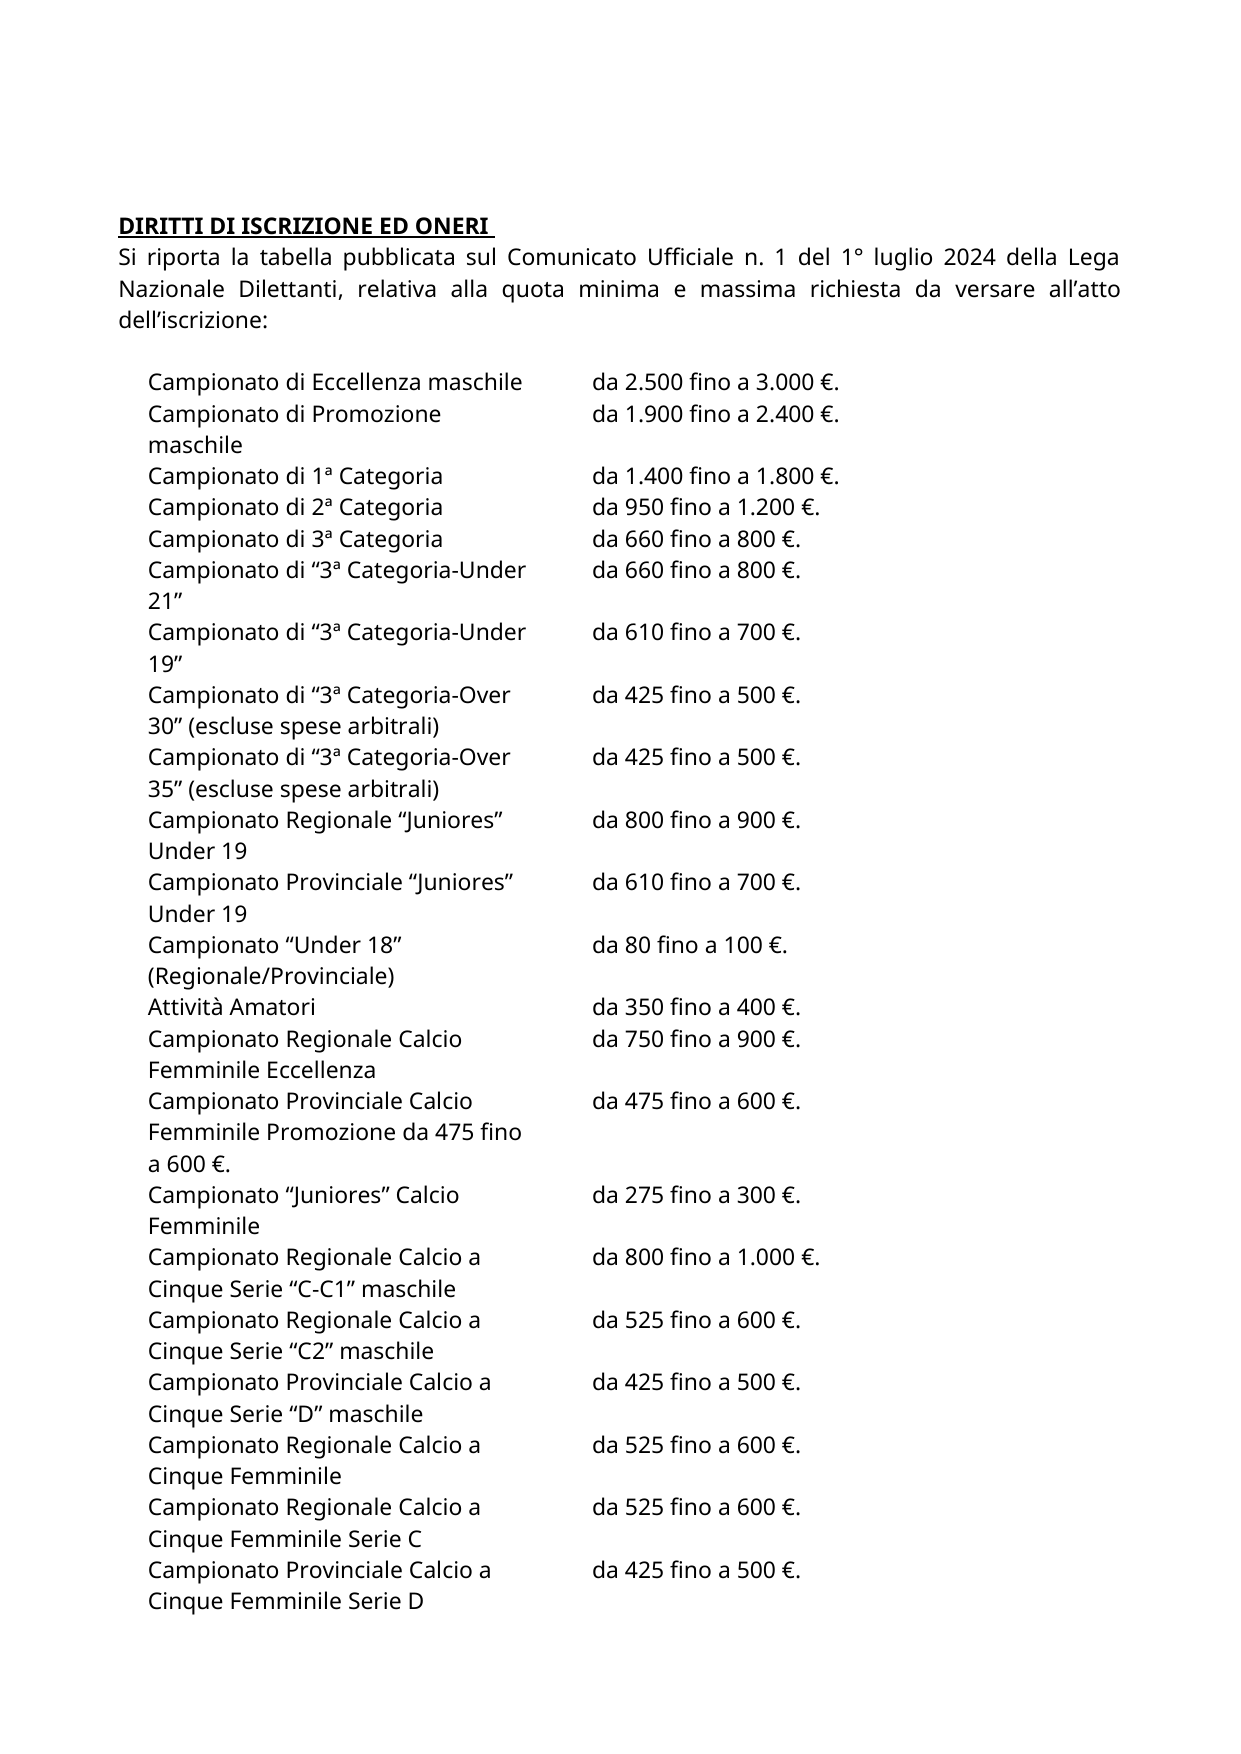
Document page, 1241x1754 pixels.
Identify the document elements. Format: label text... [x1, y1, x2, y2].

table_cell da 660 fino a 800 €. [551, 554, 995, 616]
table_cell da 425 fino a 500 €. [551, 1366, 995, 1429]
table_cell da 610 fino a 700 €. [551, 616, 995, 679]
table_cell da 610 fino a 700 €. [551, 866, 995, 929]
table_cell da 1.900 fino a 2.400 €. [551, 398, 995, 460]
table_cell Campionato Regionale “Juniores” Under 19 [107, 804, 551, 866]
table_cell Campionato di “3ª Categoria-Under 21” [107, 554, 551, 616]
table_cell da 475 fino a 600 €. [551, 1085, 995, 1179]
table_cell Campionato Provinciale Calcio Femminile Promozione da 475 fino a 600 €. [107, 1085, 551, 1179]
table_cell da 950 fino a 1.200 €. [551, 491, 995, 523]
table_cell da 275 fino a 300 €. [551, 1179, 995, 1241]
table_cell da 750 fino a 900 €. [551, 1023, 995, 1085]
table_cell Campionato Provinciale Calcio a Cinque Femminile Serie D [107, 1554, 551, 1616]
table_cell Campionato “Under 18” (Regionale/Provinciale) [107, 929, 551, 991]
table_cell Campionato di 1ª Categoria [107, 460, 551, 491]
table_cell Campionato Regionale Calcio a Cinque Serie “C-C1” maschile [107, 1241, 551, 1304]
table_cell Campionato di 2ª Categoria [107, 491, 551, 523]
text DIRITTI DI ISCRIZIONE ED ONERI [118, 210, 1122, 241]
table_cell da 425 fino a 500 €. [551, 741, 995, 804]
table_cell da 425 fino a 500 €. [551, 1554, 995, 1616]
table_cell Campionato Provinciale “Juniores” Under 19 [107, 866, 551, 929]
text Si riporta la tabella pubblicata sul Comunicato Ufficiale n. 1 del 1° luglio 2024 della Lega Nazionale Dilettanti, relativa alla quota minima e massima richiesta da versare all’atto dell’iscrizione: [118, 241, 1122, 335]
table_cell Attività Amatori [107, 991, 551, 1023]
table_cell da 350 fino a 400 €. [551, 991, 995, 1023]
table_cell Campionato di 3ª Categoria [107, 523, 551, 554]
table_cell da 660 fino a 800 €. [551, 523, 995, 554]
table_cell Campionato di “3ª Categoria-Over 30” (escluse spese arbitrali) [107, 679, 551, 741]
table_cell Campionato di Promozione maschile [107, 398, 551, 460]
table_cell da 525 fino a 600 €. [551, 1304, 995, 1366]
table_cell da 425 fino a 500 €. [551, 679, 995, 741]
table_cell Campionato di “3ª Categoria-Over 35” (escluse spese arbitrali) [107, 741, 551, 804]
table_cell Campionato Regionale Calcio a Cinque Serie “C2” maschile [107, 1304, 551, 1366]
table_cell da 525 fino a 600 €. [551, 1429, 995, 1491]
table_cell Campionato “Juniores” Calcio Femminile [107, 1179, 551, 1241]
table_cell da 80 fino a 100 €. [551, 929, 995, 991]
table_cell Campionato Regionale Calcio a Cinque Femminile [107, 1429, 551, 1491]
table_cell da 525 fino a 600 €. [551, 1491, 995, 1554]
table_cell da 800 fino a 1.000 €. [551, 1241, 995, 1304]
table_cell Campionato Regionale Calcio a Cinque Femminile Serie C [107, 1491, 551, 1554]
table_header Campionato di Eccellenza maschile [107, 366, 551, 398]
table_cell da 1.400 fino a 1.800 €. [551, 460, 995, 491]
table_header da 2.500 fino a 3.000 €. [551, 366, 995, 398]
table_cell da 800 fino a 900 €. [551, 804, 995, 866]
table_cell Campionato Provinciale Calcio a Cinque Serie “D” maschile [107, 1366, 551, 1429]
table_cell Campionato di “3ª Categoria-Under 19” [107, 616, 551, 679]
table_cell Campionato Regionale Calcio Femminile Eccellenza [107, 1023, 551, 1085]
